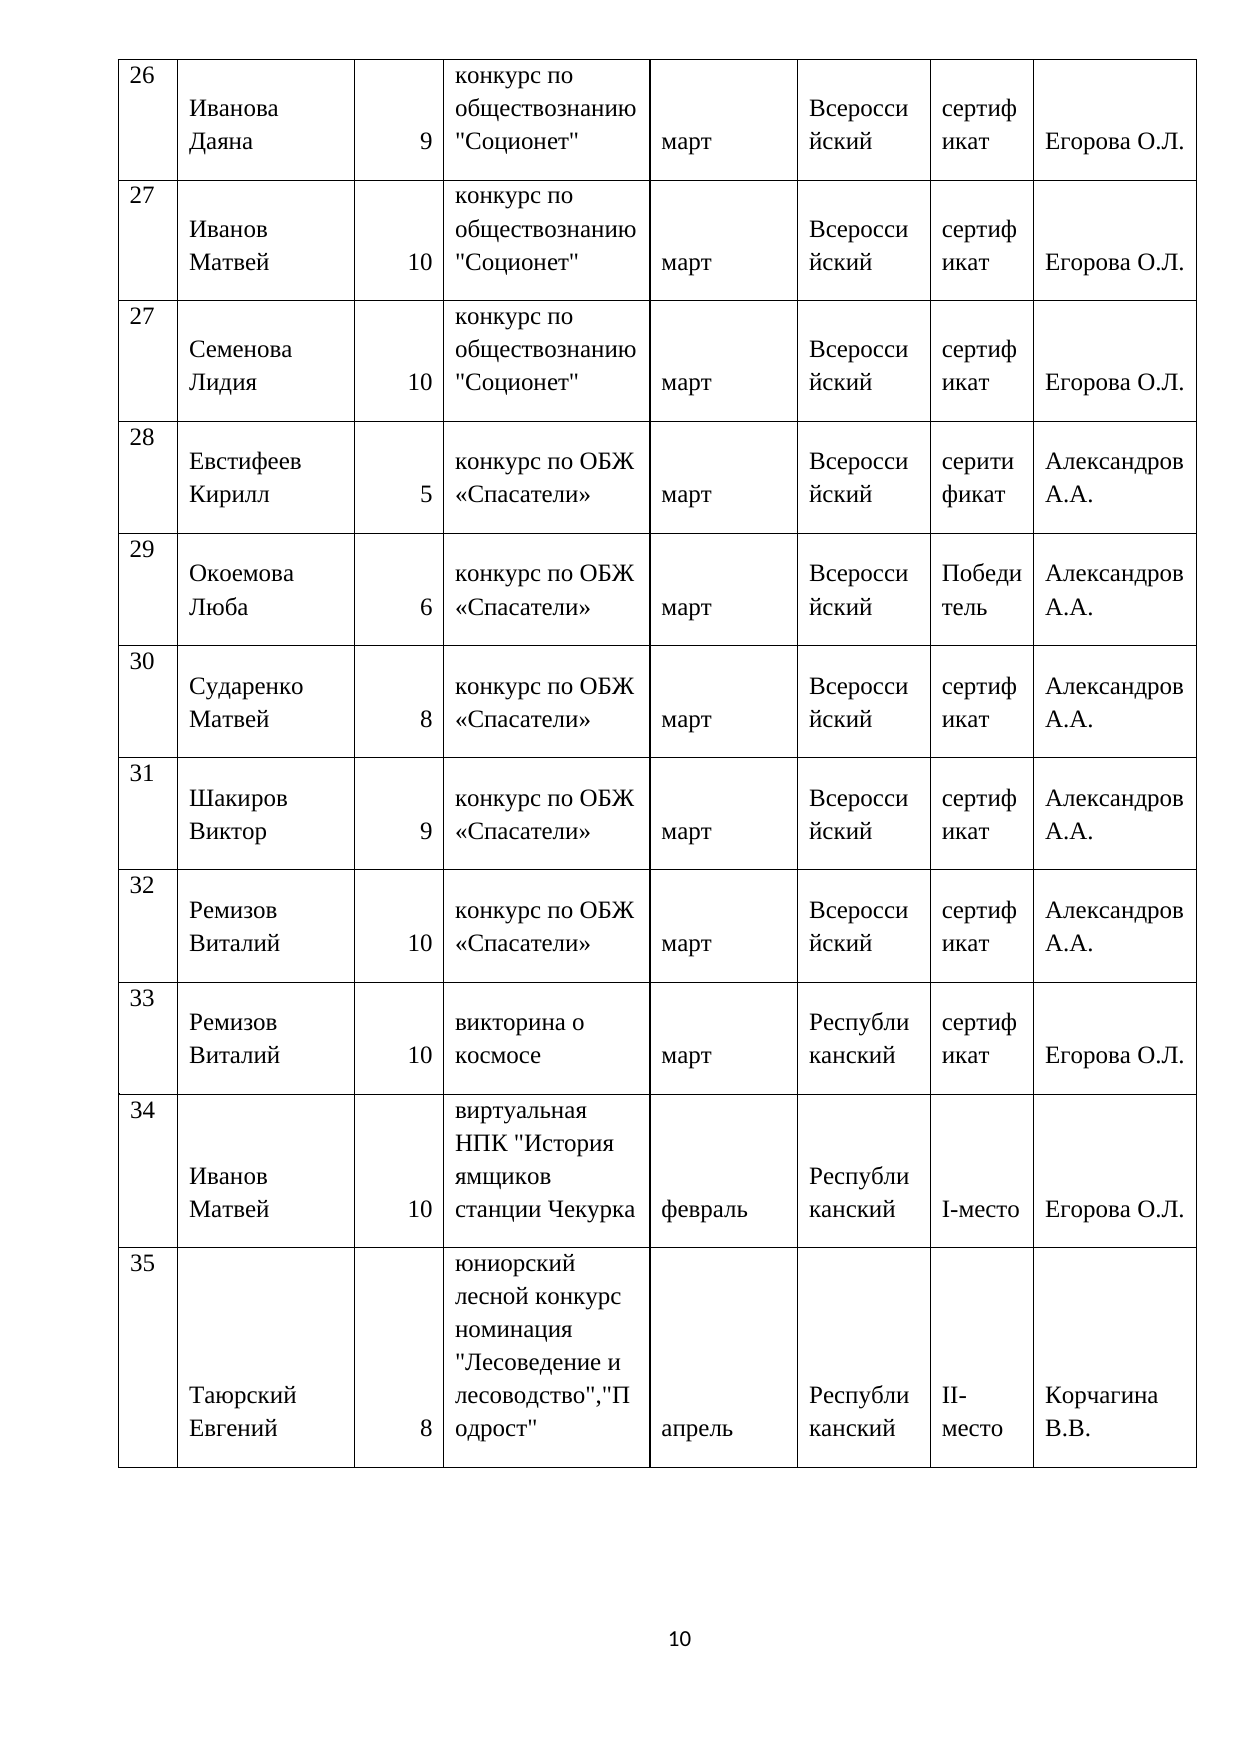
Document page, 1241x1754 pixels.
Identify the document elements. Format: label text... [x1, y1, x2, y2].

table_cell конкурс по ОБЖ «Спасатели» [444, 646, 649, 757]
table_cell 10 [355, 870, 443, 982]
table_cell Корчагина В.В. [1034, 1248, 1196, 1467]
table_cell Победитель [931, 534, 1033, 645]
table_cell конкурс по обществознанию "Соционет" [444, 181, 649, 300]
table_cell март [651, 422, 797, 533]
table_cell апрель [651, 1248, 797, 1467]
table_cell Республиканский [798, 1095, 930, 1247]
table_cell Иванова Даяна [178, 60, 354, 179]
table_cell I-место [931, 1095, 1033, 1247]
table_cell 10 [355, 301, 443, 421]
table_cell Всероссийский [798, 534, 930, 645]
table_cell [444, 60, 649, 179]
table_cell март [651, 301, 797, 421]
table_cell Александров А.А. [1034, 534, 1196, 645]
table_cell Республиканский [798, 1248, 930, 1467]
table_cell 5 [355, 422, 443, 533]
table_cell 32 [119, 870, 177, 982]
table_cell сертификат [931, 983, 1033, 1094]
table_cell март [651, 758, 797, 869]
table_cell февраль [651, 1095, 797, 1247]
table_cell Всероссийский [798, 422, 930, 533]
table_cell 6 [355, 534, 443, 645]
table_cell Александров А.А. [1034, 422, 1196, 533]
table_cell 9 [355, 60, 443, 179]
table_cell сертификат [931, 758, 1033, 869]
table_cell Сударенко Матвей [178, 646, 354, 757]
table_cell 29 [119, 534, 177, 645]
table_cell сертификат [931, 646, 1033, 757]
table_cell Всероссийский [798, 181, 930, 300]
table_cell 31 [119, 758, 177, 869]
table_cell 10 [355, 1095, 443, 1247]
table_cell конкурс по ОБЖ «Спасатели» [444, 870, 649, 982]
table_cell Ремизов Виталий [178, 983, 354, 1094]
table_cell 10 [355, 181, 443, 300]
table_cell Всероссийский [798, 646, 930, 757]
table_cell Всероссийский [798, 758, 930, 869]
table_cell март [651, 983, 797, 1094]
table_cell 26 [119, 60, 177, 179]
table_cell 35 [119, 1248, 177, 1467]
table_cell Республиканский [798, 983, 930, 1094]
table_cell 28 [119, 422, 177, 533]
table_cell март [651, 646, 797, 757]
table_cell викторина о космосе [444, 983, 649, 1094]
table_cell март [651, 181, 797, 300]
table_cell 33 [119, 983, 177, 1094]
table_cell 9 [355, 758, 443, 869]
table_cell 10 [355, 983, 443, 1094]
table_cell сертификат [931, 60, 1033, 179]
table_cell Иванов Матвей [178, 181, 354, 300]
table_cell конкурс по ОБЖ «Спасатели» [444, 422, 649, 533]
table_cell юниорский лесной конкурс номинация "Лесоведение и лесоводство","Подрост" [444, 1248, 649, 1467]
table_cell 27 [119, 181, 177, 300]
table_cell Егорова О.Л. [1034, 181, 1196, 300]
table_cell Егорова О.Л. [1034, 301, 1196, 421]
table_cell март [651, 534, 797, 645]
table_cell Егорова О.Л. [1034, 983, 1196, 1094]
table_cell сертификат [931, 870, 1033, 982]
table_cell сертификат [931, 181, 1033, 300]
table_cell сертификат [931, 301, 1033, 421]
table_cell Всероссийский [798, 870, 930, 982]
table_cell Егорова О.Л. [1034, 1095, 1196, 1247]
table_cell Всероссийский [798, 301, 930, 421]
table_cell 8 [355, 1248, 443, 1467]
table_cell Александров А.А. [1034, 870, 1196, 982]
table_cell март [651, 870, 797, 982]
table_cell 27 [119, 301, 177, 421]
table_cell Семенова Лидия [178, 301, 354, 421]
table_cell серитификат [931, 422, 1033, 533]
table_cell Окоемова Люба [178, 534, 354, 645]
table_cell Иванов Матвей [178, 1095, 354, 1247]
table_cell Шакиров Виктор [178, 758, 354, 869]
table_cell 34 [119, 1095, 177, 1247]
table_cell виртуальная НПК "История ямщиков станции Чекурка [444, 1095, 649, 1247]
table_cell 30 [119, 646, 177, 757]
table_cell Евстифеев Кирилл [178, 422, 354, 533]
table_cell Александров А.А. [1034, 646, 1196, 757]
table_cell II-место [931, 1248, 1033, 1467]
table_cell конкурс по ОБЖ «Спасатели» [444, 758, 649, 869]
table_cell Александров А.А. [1034, 758, 1196, 869]
table_cell март [651, 60, 797, 179]
table_cell Ремизов Виталий [178, 870, 354, 982]
table_cell 8 [355, 646, 443, 757]
table_cell конкурс по ОБЖ «Спасатели» [444, 534, 649, 645]
table_cell Егорова О.Л. [1034, 60, 1196, 179]
table_cell конкурс по обществознанию "Соционет" [444, 301, 649, 421]
table_cell Всероссийский [798, 60, 930, 179]
table_cell Таюрский Евгений [178, 1248, 354, 1467]
